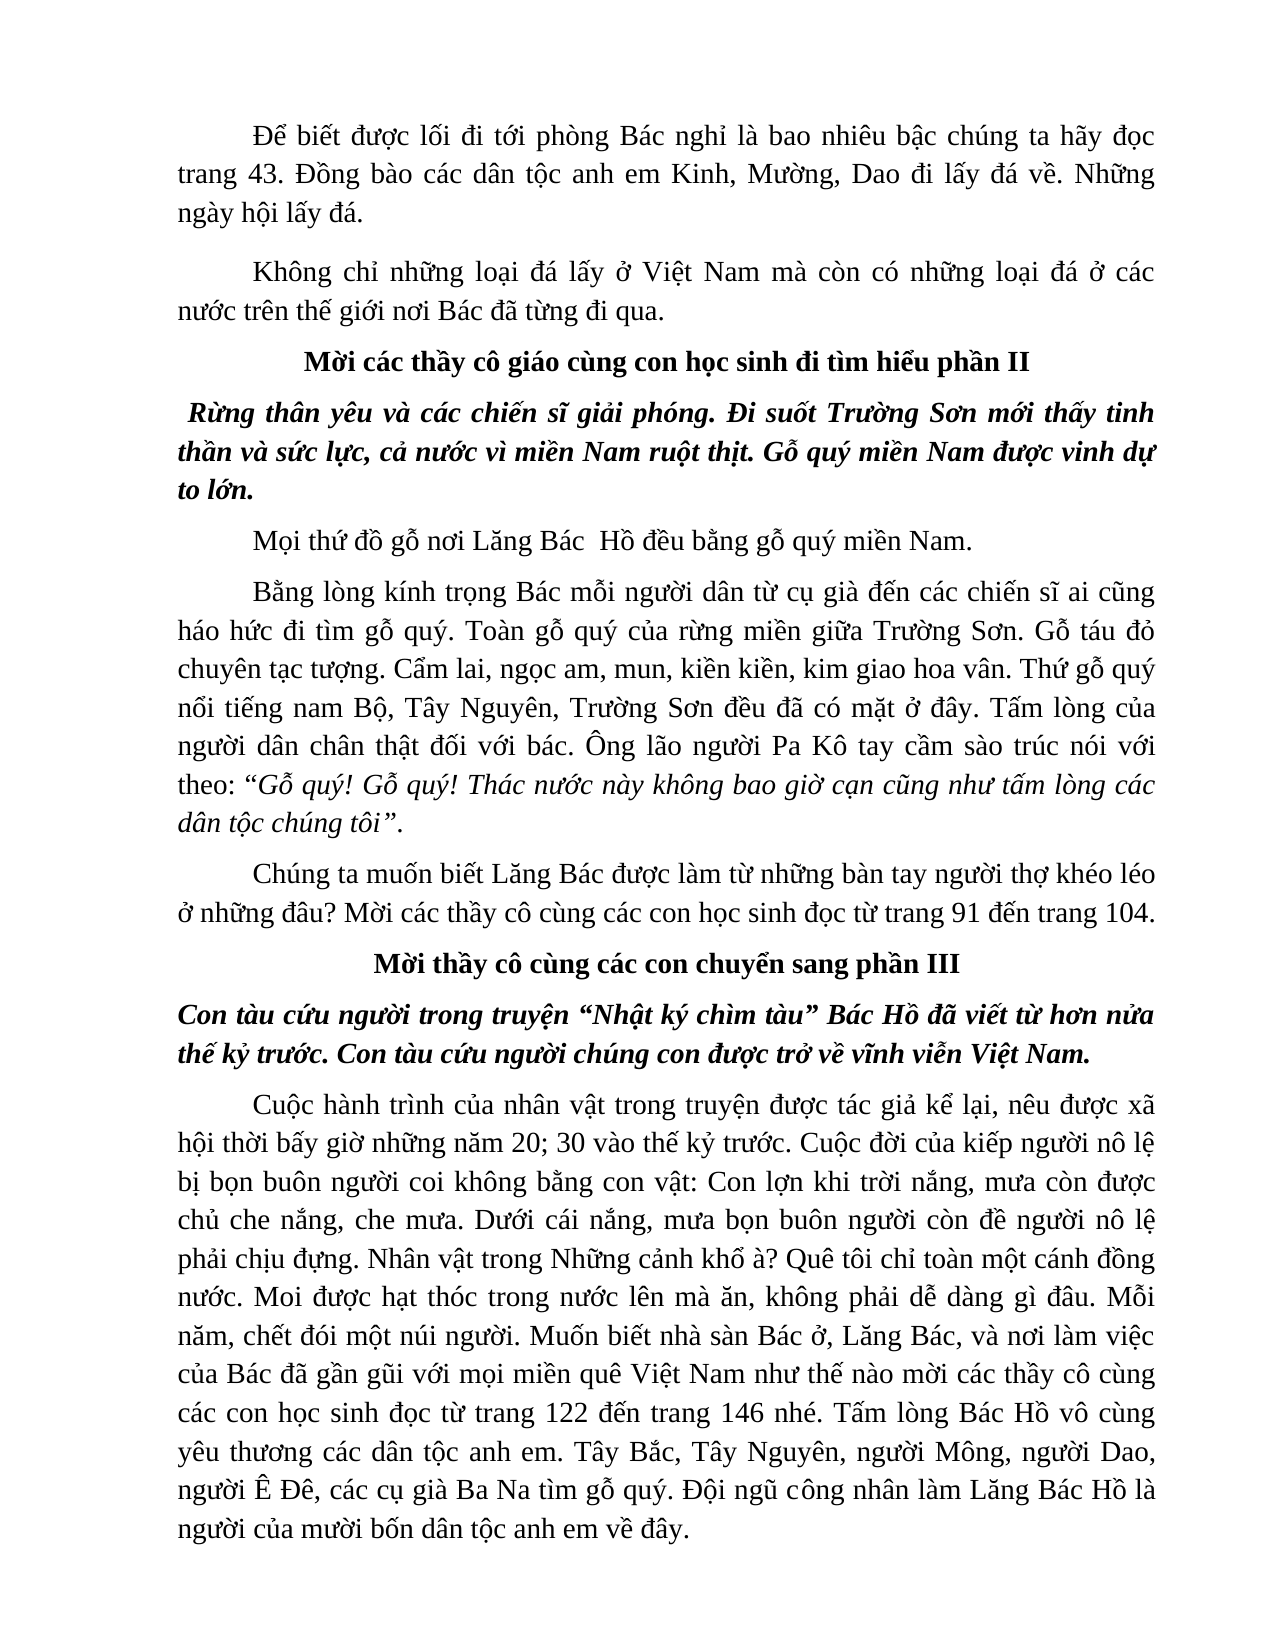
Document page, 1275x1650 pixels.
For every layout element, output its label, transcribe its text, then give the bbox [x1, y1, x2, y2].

text Để biết được lối đi tới phòng Bác nghỉ là bao nhiêu bậc chúng ta hãy đọc trang 43. Đồng bào các dân tộc anh em Kinh, Mường, Dao đi lấy đá về. Những ngày hội lấy đá. [177, 118, 1157, 229]
text Mời thầy cô cùng các con chuyển sang phần III [177, 946, 1157, 980]
text Không chỉ những loại đá lấy ở Việt Nam mà còn có những loại đá ở các nước trên thế giới nơi Bác đã từng đi qua. [177, 254, 1157, 327]
text Mọi thứ đồ gỗ nơi Lăng Bác Hồ đều bằng gỗ quý miền Nam. [177, 523, 1157, 557]
text Con tàu cứu người trong truyện “Nhật ký chìm tàu” Bác Hồ đã viết từ hơn nửa thế kỷ trước. Con tàu cứu người chúng con được trở về vĩnh viễn Việt Nam. [177, 997, 1157, 1069]
text Rừng thân yêu và các chiến sĩ giải phóng. Đi suốt Trường Sơn mới thấy tinh thần và sức lực, cả nước vì miền Nam ruột thịt. Gỗ quý miền Nam được vinh dự to lớn. [177, 395, 1157, 506]
text Chúng ta muốn biết Lăng Bác được làm từ những bàn tay người thợ khéo léo ở những đâu? Mời các thầy cô cùng các con học sinh đọc từ trang 91 đến trang 104. [177, 857, 1157, 929]
text Bằng lòng kính trọng Bác mỗi người dân từ cụ già đến các chiến sĩ ai cũng háo hức đi tìm gỗ quý. Toàn gỗ quý của rừng miền giữa Trường Sơn. Gỗ táu đỏ chuyên tạc tượng. Cẩm lai, ngọc am, mun, kiền kiền, kim giao hoa vân. Thứ gỗ quý nổi tiếng nam Bộ, Tây Nguyên, Trường Sơn đều đã có mặt ở đây. Tấm lòng của người dân chân thật đối với bác. Ông lão người Pa Kô tay cầm sào trúc nói với theo: “Gỗ quý! Gỗ quý! Thác nước này không bao giờ cạn cũng như tấm lòng các dân tộc chúng tôi”. [177, 574, 1157, 839]
text Mời các thầy cô giáo cùng con học sinh đi tìm hiểu phần II [177, 344, 1157, 378]
text Cuộc hành trình của nhân vật trong truyện được tác giả kể lại, nêu được xã hội thời bấy giờ những năm 20; 30 vào thế kỷ trước. Cuộc đời của kiếp người nô lệ bị bọn buôn người coi không bằng con vật: Con lợn khi trời nắng, mưa còn được chủ che nắng, che mưa. Dưới cái nắng, mưa bọn buôn người còn đề người nô lệ phải chịu đựng. Nhân vật trong Những cảnh khổ à? Quê tôi chỉ toàn một cánh đồng nước. Moi được hạt thóc trong nước lên mà ăn, không phải dễ dàng gì đâu. Mỗi năm, chết đói một núi người. Muốn biết nhà sàn Bác ở, Lăng Bác, và nơi làm việc của Bác đã gần gũi với mọi miền quê Việt Nam như thế nào mời các thầy cô cùng các con học sinh đọc từ trang 122 đến trang 146 nhé. Tấm lòng Bác Hồ vô cùng yêu thương các dân tộc anh em. Tây Bắc, Tây Nguyên, người Mông, người Dao, người Ê Đê, các cụ già Ba Na tìm gỗ quý. Đội ngũ công nhân làm Lăng Bác Hồ là người của mười bốn dân tộc anh em về đây. [177, 1087, 1157, 1544]
